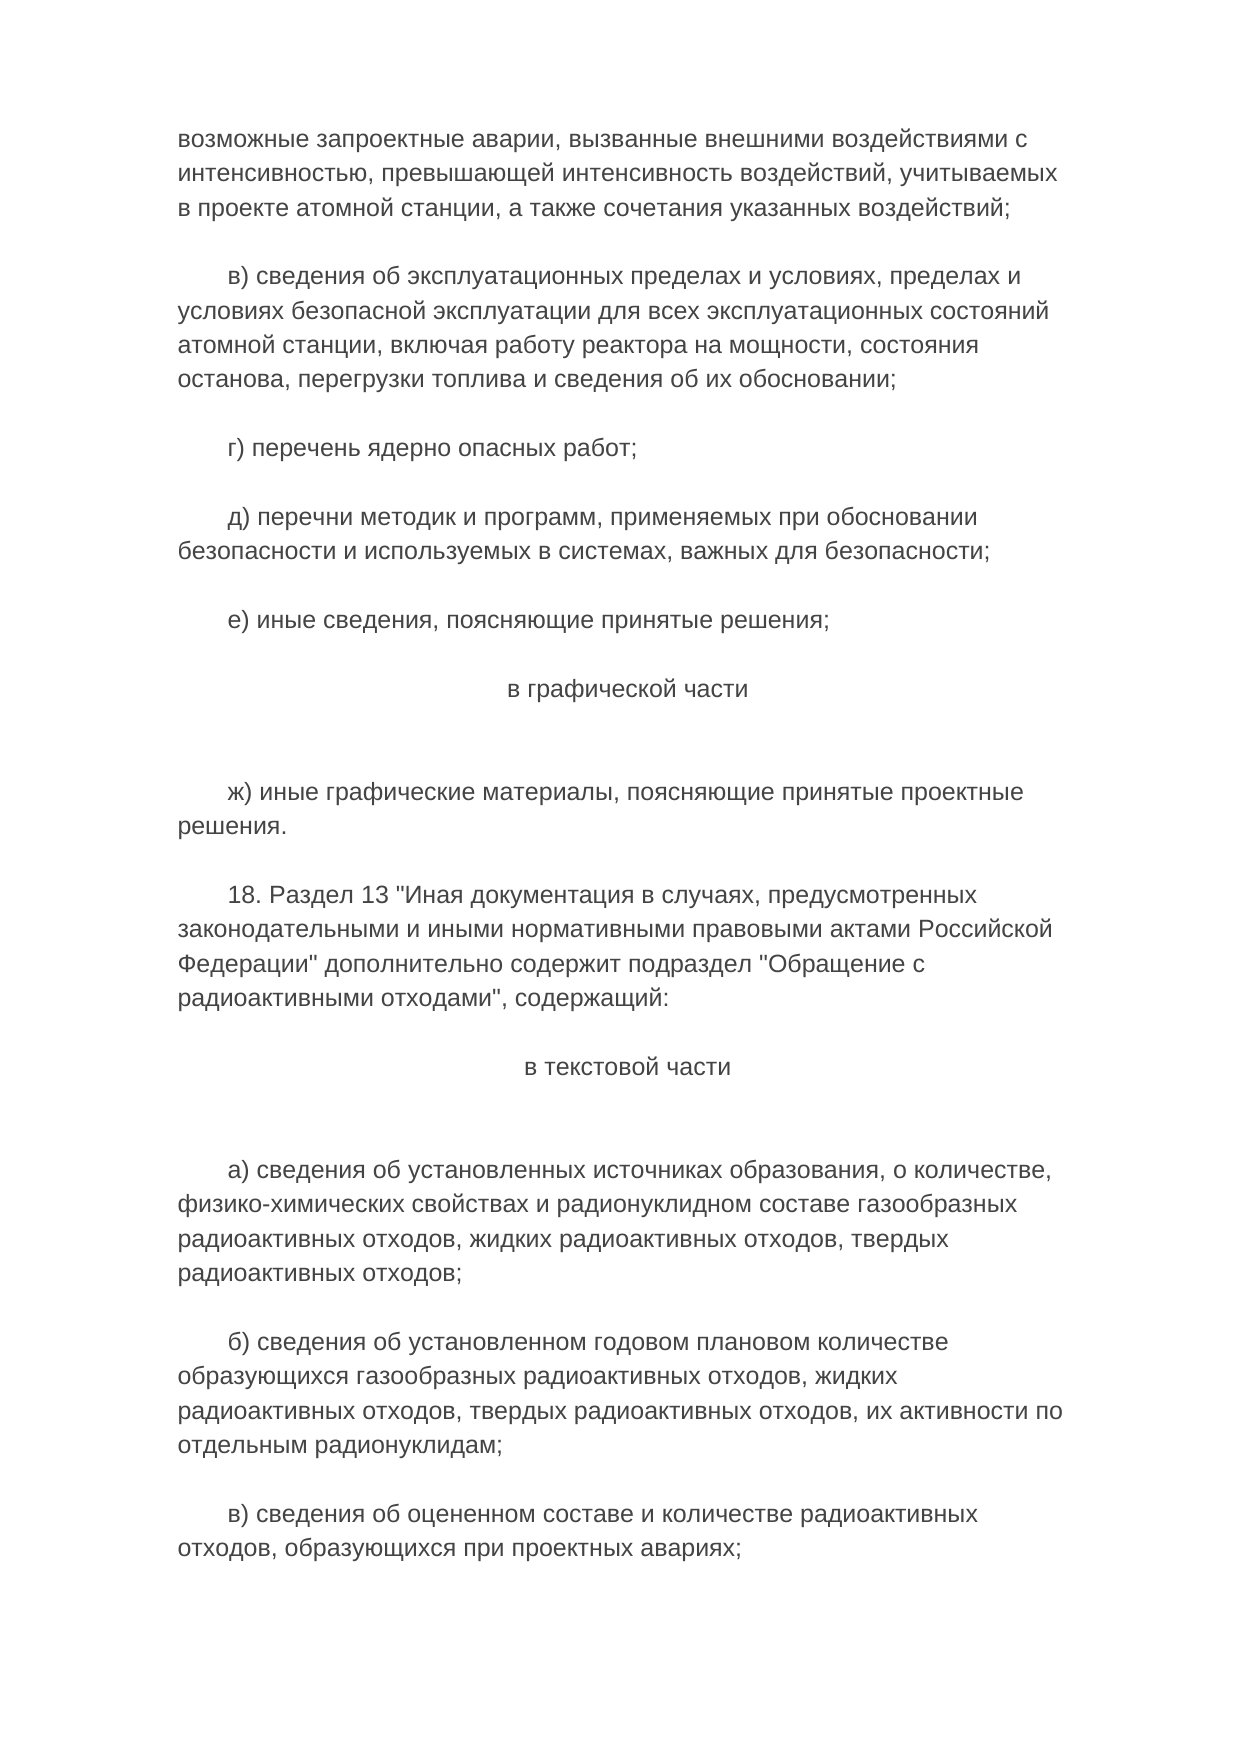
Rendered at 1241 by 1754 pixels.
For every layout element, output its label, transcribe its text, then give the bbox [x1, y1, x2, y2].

text ж) иные графические материалы, поясняющие принятые проектные решения. [177, 771, 1078, 874]
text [177, 118, 1078, 256]
text в графической части [177, 668, 1078, 702]
text 18. Раздел 13 "Иная документация в случаях, предусмотренных законодательными и иными нормативными правовыми актами Российской Федерации" дополнительно содержит подраздел "Обращение с радиоактивными отходами", содержащий: [177, 874, 1078, 1046]
text б) сведения об установленном годовом плановом количестве образующихся газообразных радиоактивных отходов, жидких радиоактивных отходов, твердых радиоактивных отходов, их активности по отдельным радионуклидам; [177, 1321, 1078, 1493]
text д) перечни методик и программ, применяемых при обосновании безопасности и используемых в системах, важных для безопасности; [177, 496, 1078, 599]
text г) перечень ядерно опасных работ; [177, 427, 1078, 496]
text в текстовой части [177, 1046, 1078, 1081]
text в) сведения об эксплуатационных пределах и условиях, пределах и условиях безопасной эксплуатации для всех эксплуатационных состояний атомной станции, включая работу реактора на мощности, состояния останова, перегрузки топлива и сведения об их обосновании; [177, 256, 1078, 427]
text в) сведения об оцененном составе и количестве радиоактивных отходов, образующихся при проектных авариях; [177, 1493, 1078, 1596]
text а) сведения об установленных источниках образования, о количестве, физико-химических свойствах и радионуклидном составе газообразных радиоактивных отходов, жидких радиоактивных отходов, твердых радиоактивных отходов; [177, 1149, 1078, 1321]
text е) иные сведения, поясняющие принятые решения; [177, 599, 1078, 668]
